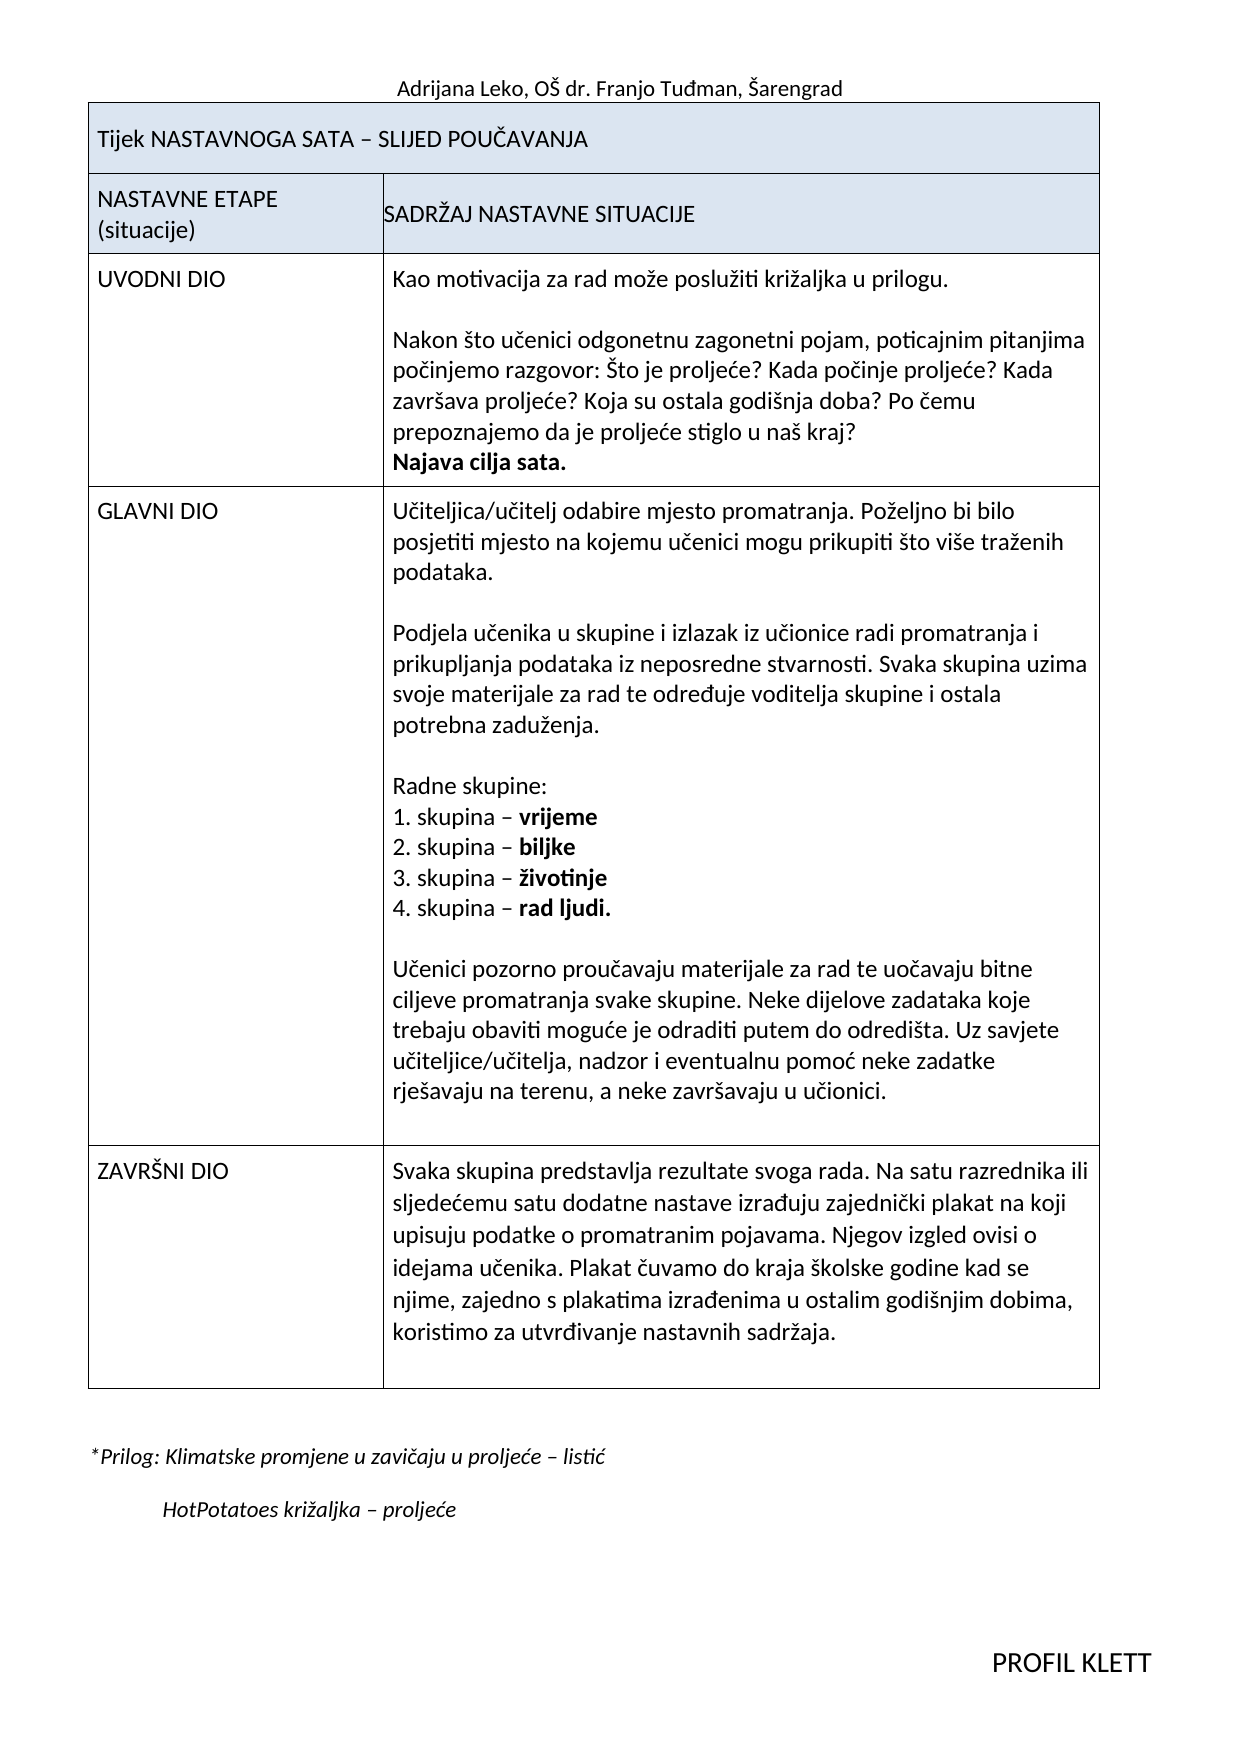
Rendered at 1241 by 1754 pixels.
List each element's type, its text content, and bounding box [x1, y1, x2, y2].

table_cell Tijek NASTAVNOGA SATA – SLIJED POUČAVANJA [89, 103, 1099, 173]
table_cell Svaka skupina predstavlja rezultate svoga rada. Na satu razrednika ili sljedećemu satu dodatne nastave izrađuju zajednički plakat na koji upisuju podatke o promatranim pojavama. Njegov izgled ovisi o idejama učenika. Plakat čuvamo do kraja školske godine kad se njime, zajedno s plakatima izrađenima u ostalim godišnjim dobima, koristimo za utvrđivanje nastavnih sadržaja. [384, 1146, 1099, 1388]
table_cell Učiteljica/učitelj odabire mjesto promatranja. Poželjno bi bilo posjetiti mjesto na kojemu učenici mogu prikupiti što više traženih podataka. Podjela učenika u skupine i izlazak iz učionice radi promatranja i prikupljanja podataka iz neposredne stvarnosti. Svaka skupina uzima svoje materijale za rad te određuje voditelja skupine i ostala potrebna zaduženja. Radne skupine: 1. skupina – vrijeme 2. skupina – biljke 3. skupina – životinje 4. skupina – rad ljudi. Učenici pozorno proučavaju materijale za rad te uočavaju bitne ciljeve promatranja svake skupine. Neke dijelove zadataka koje trebaju obaviti moguće je odraditi putem do odredišta. Uz savjete učiteljice/učitelja, nadzor i eventualnu pomoć neke zadatke rješavaju na terenu, a neke završavaju u učionici. [384, 487, 1099, 1145]
table_cell GLAVNI DIO [89, 487, 383, 1145]
table_cell SADRŽAJ NASTAVNE SITUACIJE [384, 174, 1099, 253]
table_cell ZAVRŠNI DIO [89, 1146, 383, 1388]
table_cell NASTAVNE ETAPE (situacije) [89, 174, 383, 253]
table_cell UVODNI DIO [89, 254, 383, 486]
text *Prilog: Klimatske promjene u zavičaju u proljeće – listić [89, 1442, 1152, 1470]
table_cell Kao motivacija za rad može poslužiti križaljka u prilogu. Nakon što učenici odgonetnu zagonetni pojam, poticajnim pitanjima počinjemo razgovor: Što je proljeće? Kada počinje proljeće? Kada završava proljeće? Koja su ostala godišnja doba? Po čemu prepoznajemo da je proljeće stiglo u naš kraj? Najava cilja sata. [384, 254, 1099, 486]
text HotPotatoes križaljka – proljeće [89, 1495, 1152, 1523]
